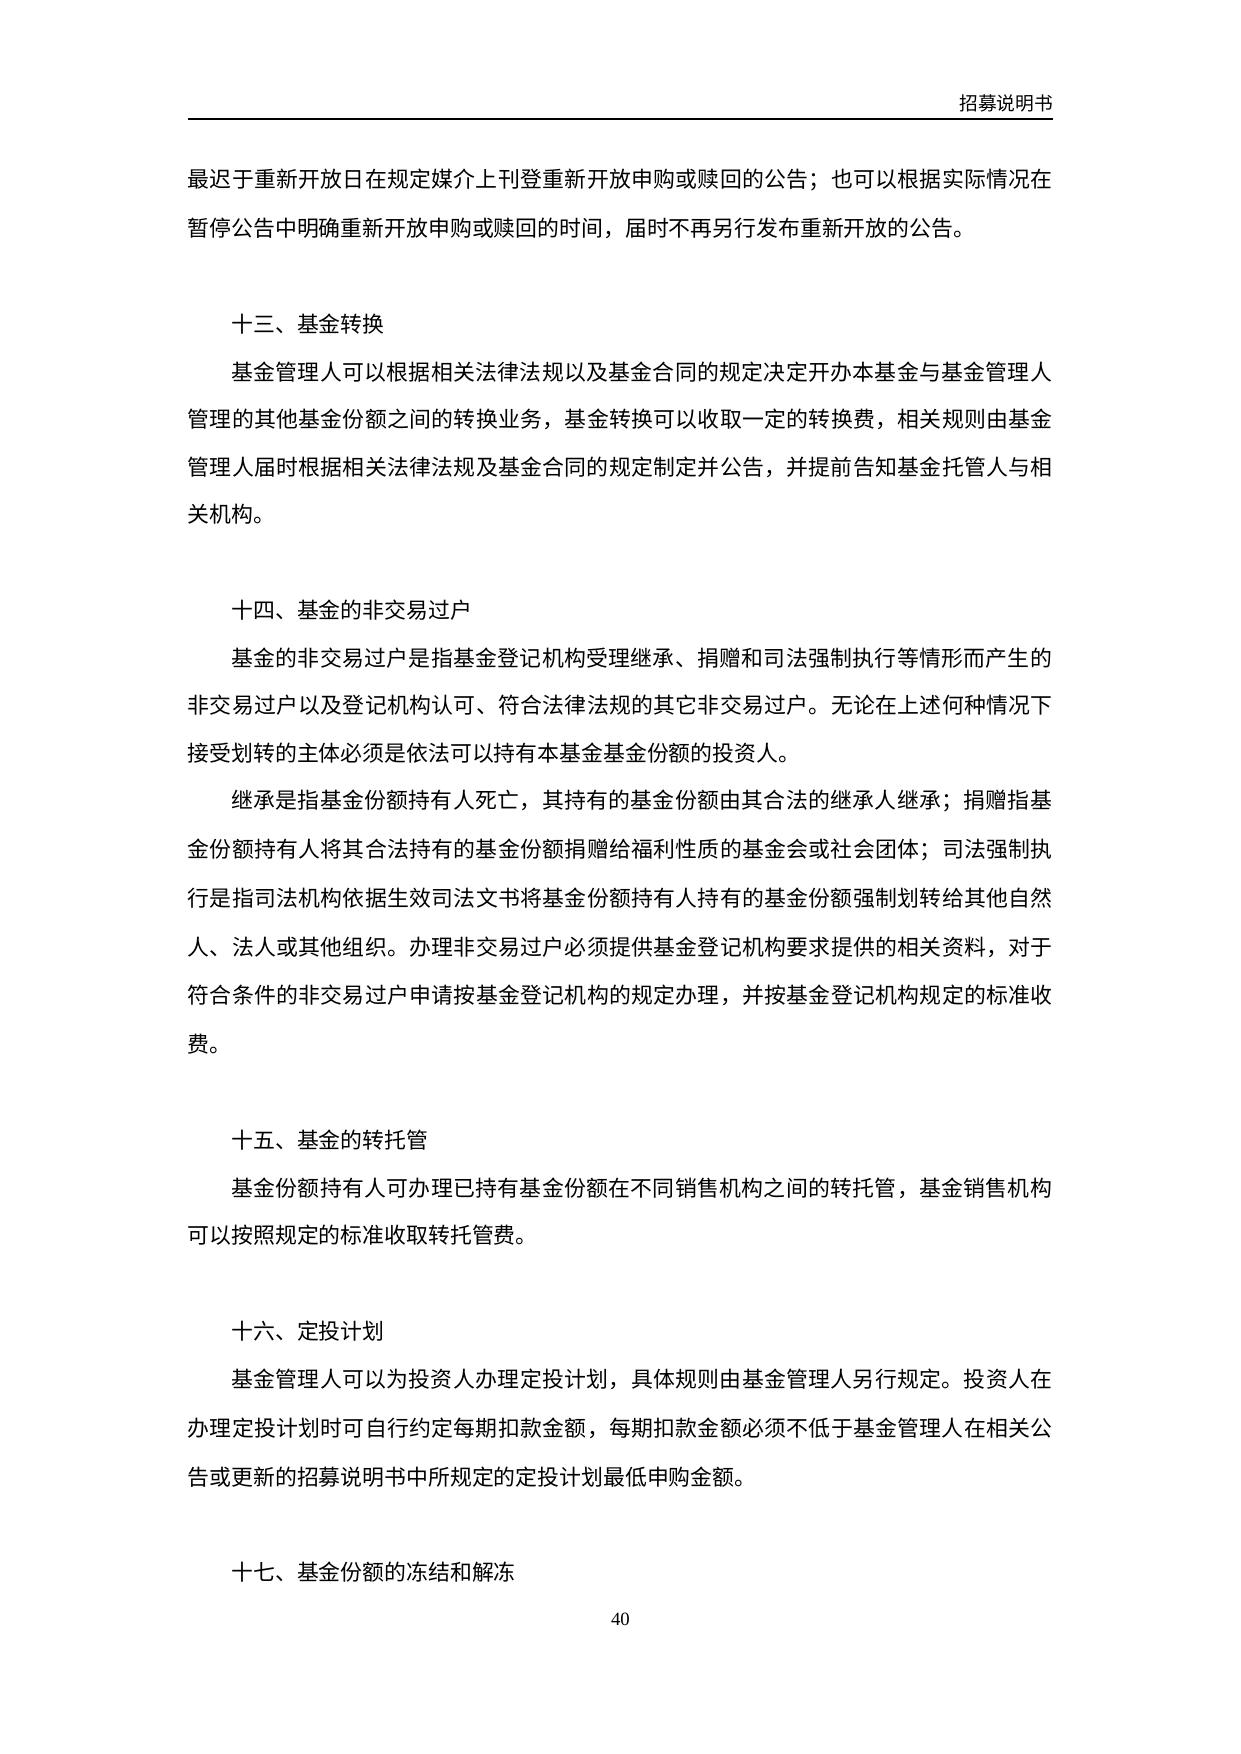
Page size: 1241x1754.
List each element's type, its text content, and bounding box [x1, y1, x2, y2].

text 十五、基金的转托管 [187, 1122, 1053, 1155]
text 继承是指基金份额持有人死亡，其持有的基金份额由其合法的继承人继承；捐赠指基金份额持有人将其合法持有的基金份额捐赠给福利性质的基金会或社会团体；司法强制执行是指司法机构依据生效司法文书将基金份额持有人持有的基金份额强制划转给其他自然人、法人或其他组织。办理非交易过户必须提供基金登记机构要求提供的相关资料，对于符合条件的非交易过户申请按基金登记机构的规定办理，并按基金登记机构规定的标准收费。 [187, 783, 1053, 1059]
text 基金管理人可以为投资人办理定投计划，具体规则由基金管理人另行规定。投资人在办理定投计划时可自行约定每期扣款金额，每期扣款金额必须不低于基金管理人在相关公告或更新的招募说明书中所规定的定投计划最低申购金额。 [187, 1362, 1053, 1492]
text 基金管理人可以根据相关法律法规以及基金合同的规定决定开办本基金与基金管理人管理的其他基金份额之间的转换业务，基金转换可以收取一定的转换费，相关规则由基金管理人届时根据相关法律法规及基金合同的规定制定并公告，并提前告知基金托管人与相关机构。 [187, 355, 1053, 529]
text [187, 162, 1053, 243]
text 基金份额持有人可办理已持有基金份额在不同销售机构之间的转托管，基金销售机构可以按照规定的标准收取转托管费。 [187, 1171, 1053, 1250]
text 十三、基金转换 [187, 306, 1053, 339]
text 基金的非交易过户是指基金登记机构受理继承、捐赠和司法强制执行等情形而产生的非交易过户以及登记机构认可、符合法律法规的其它非交易过户。无论在上述何种情况下，接受划转的主体必须是依法可以持有本基金基金份额的投资人。 [187, 641, 1053, 767]
text 十四、基金的非交易过户 [187, 592, 1053, 625]
text 十六、定投计划 [187, 1313, 1053, 1346]
text 十七、基金份额的冻结和解冻 [187, 1555, 1053, 1587]
